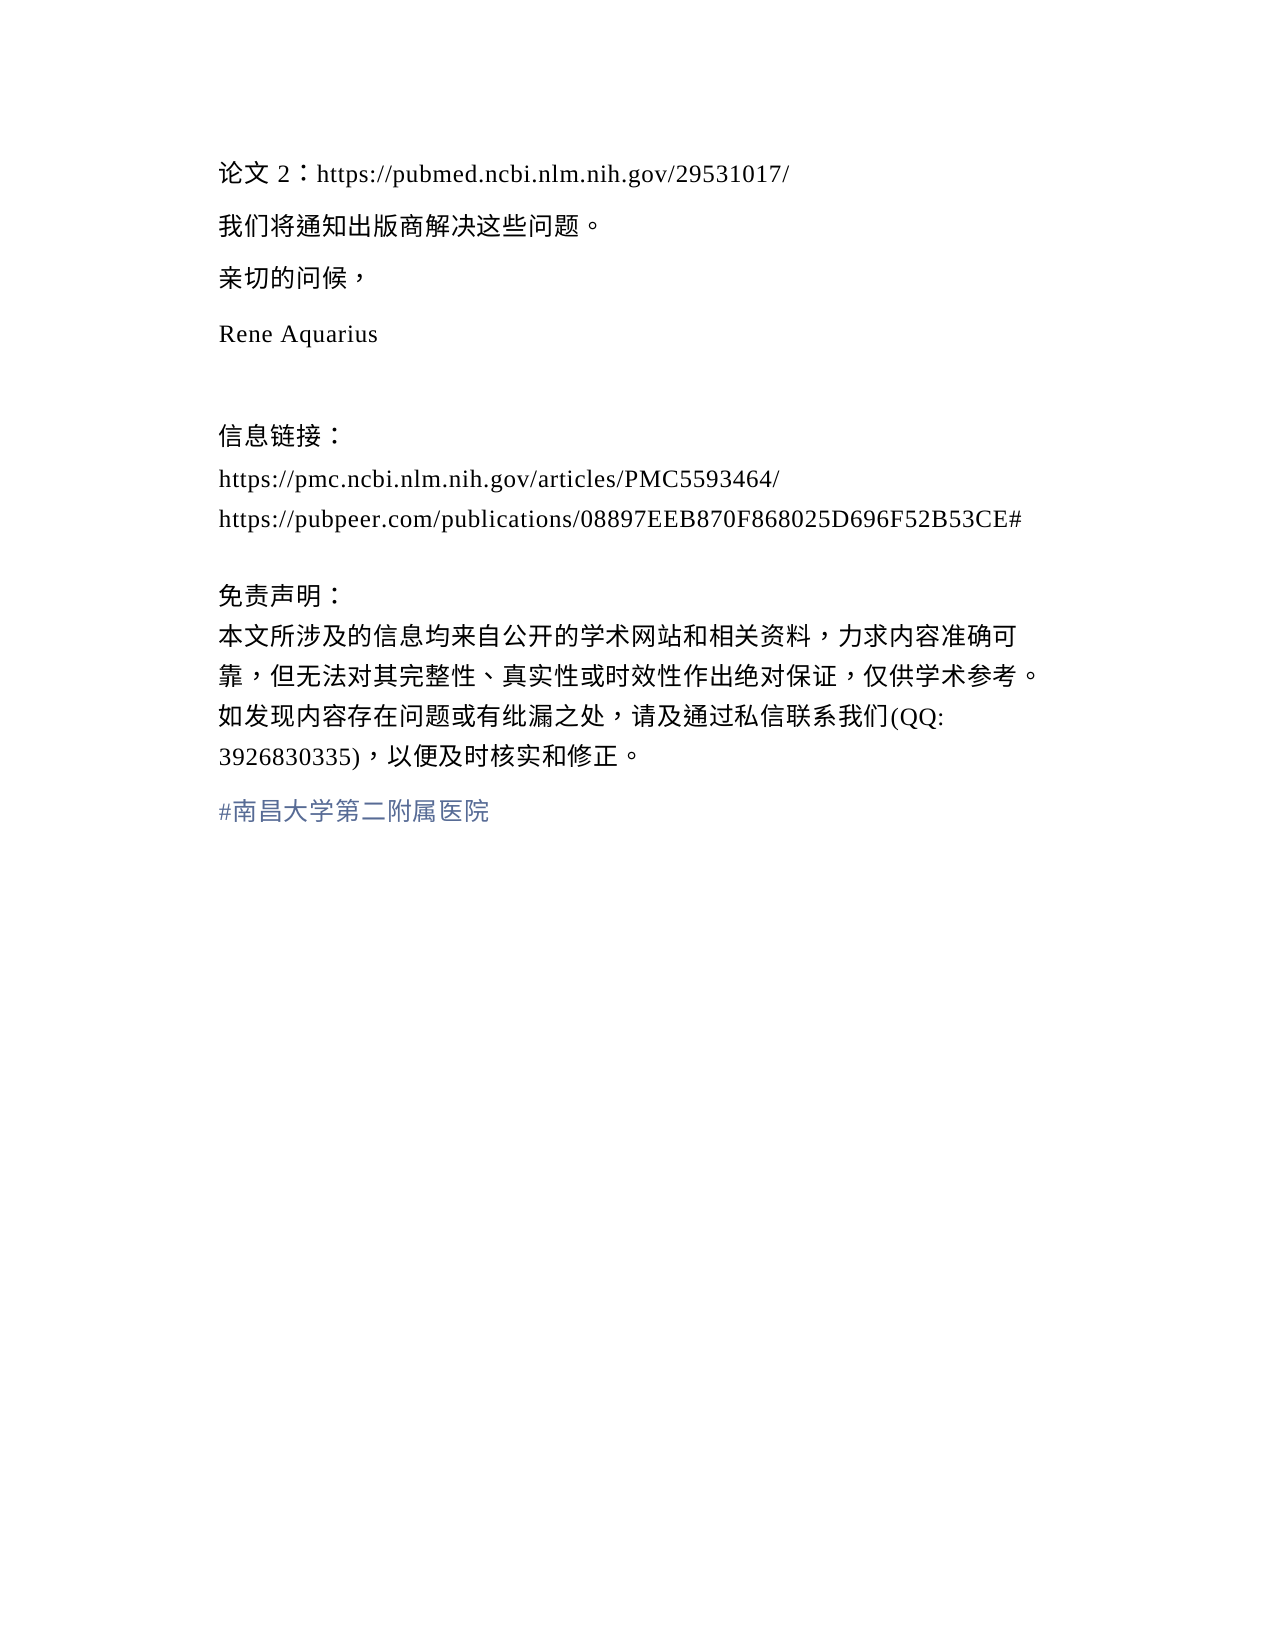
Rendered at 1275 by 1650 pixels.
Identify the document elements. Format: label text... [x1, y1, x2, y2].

text 我们将通知出版商解决这些问题。 [219, 202, 1056, 242]
text https://pmc.ncbi.nlm.nih.gov/articles/PMC5593464/ [219, 452, 1056, 492]
text 免责声明： [219, 572, 1056, 612]
text #南昌大学第二附属医院 [219, 788, 1056, 828]
text https://pubpeer.com/publications/08897EEB870F868025D696F52B53CE# [219, 492, 1056, 532]
text 信息链接： [219, 412, 1056, 452]
text 论文 2：https://pubmed.ncbi.nlm.nih.gov/29531017/ [219, 150, 1056, 190]
text 本文所涉及的信息均来自公开的学术网站和相关资料，力求内容准确可靠，但无法对其完整性、真实性或时效性作出绝对保证，仅供学术参考。如发现内容存在问题或有纰漏之处，请及通过私信联系我们(QQ: 3926830335)，以便及时核实和修正。 [219, 612, 1056, 772]
text 亲切的问候， [219, 255, 1056, 295]
text Rene Aquarius [219, 307, 1056, 347]
